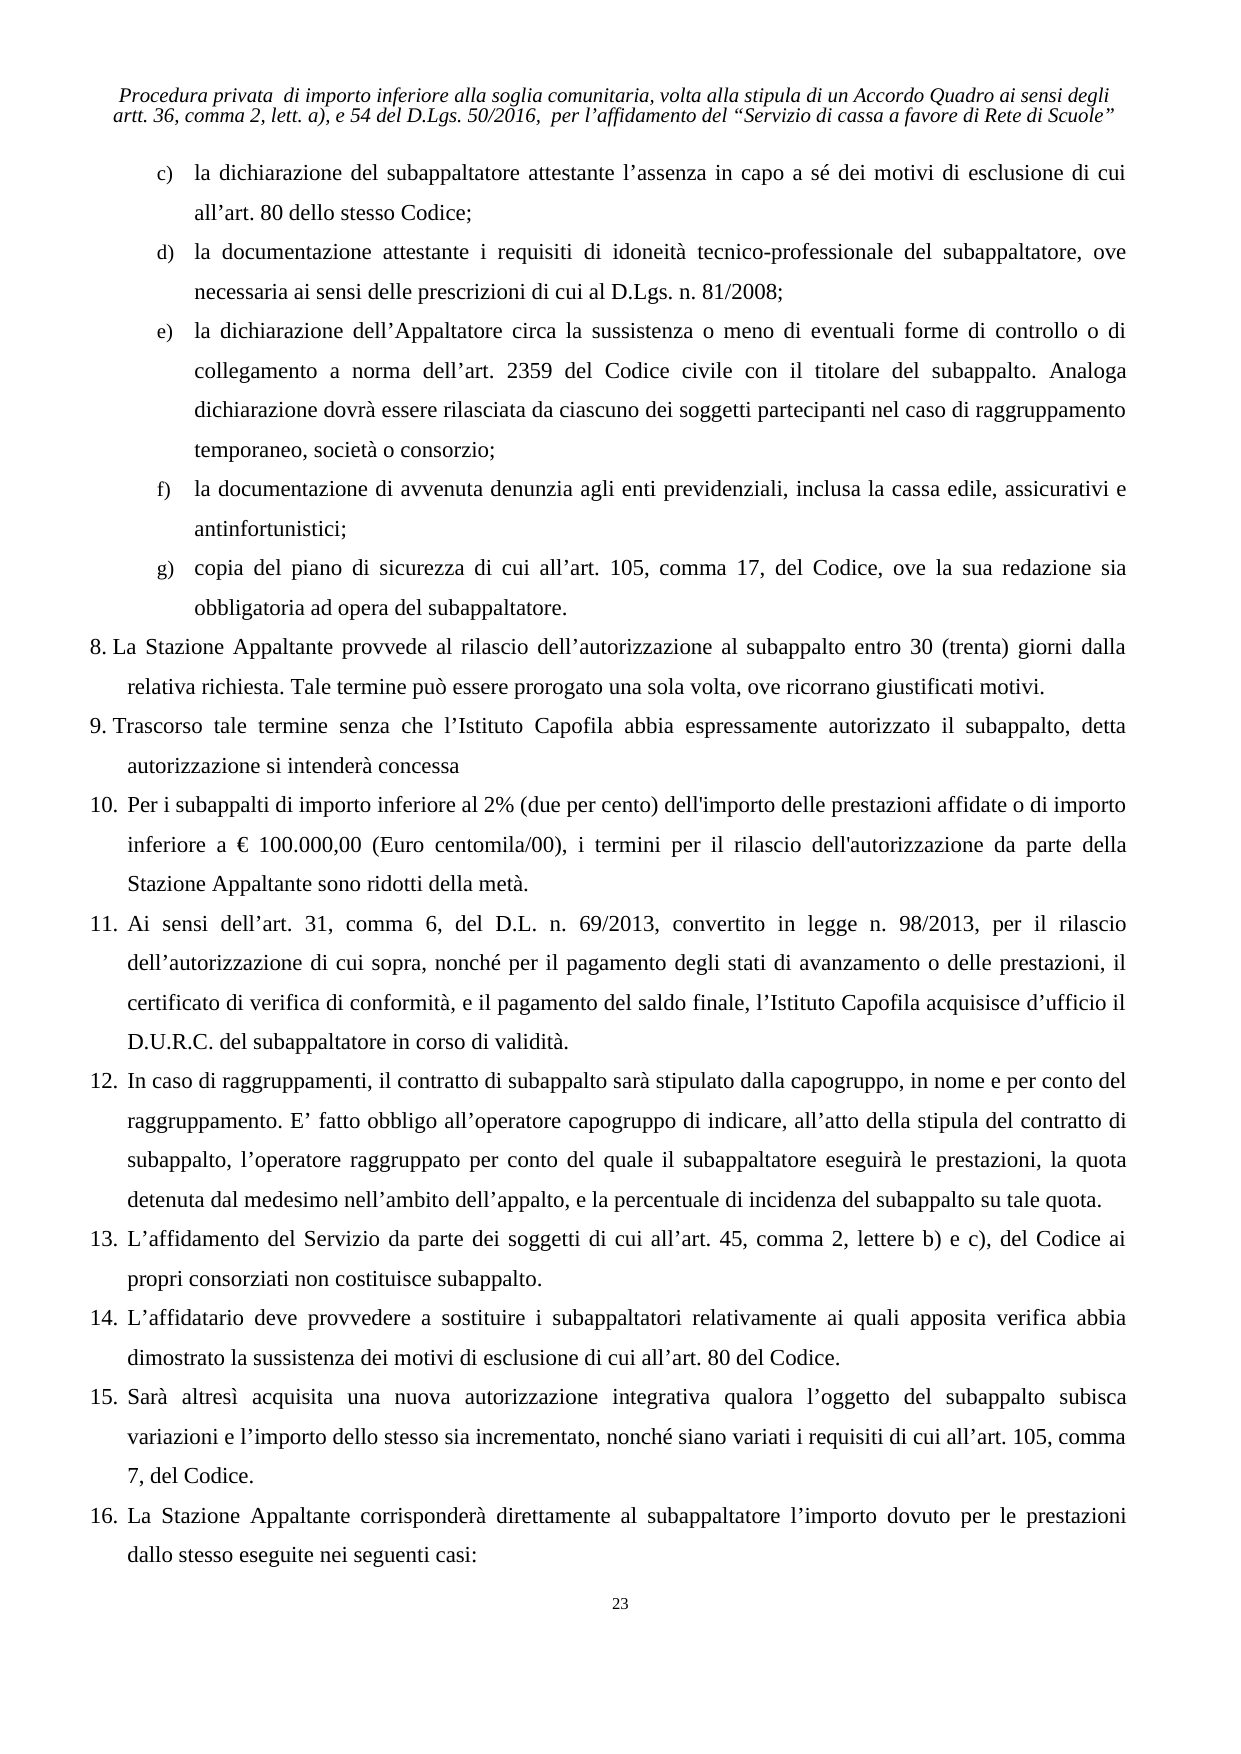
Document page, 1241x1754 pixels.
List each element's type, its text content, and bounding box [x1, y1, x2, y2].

list In caso di raggruppamenti, il contratto di subappalto sarà stipulato dalla capogruppo, in nome e per conto del raggruppamento. E’ fatto obbligo all’operatore capogruppo di indicare, all’atto della stipula del contratto di subappalto, l’operatore raggruppato per conto del quale il subappaltatore eseguirà le prestazioni, la quota detenuta dal medesimo nell’ambito dell’appalto, e la percentuale di incidenza del subappalto su tale quota. [89, 1067, 1128, 1212]
list la documentazione attestante i requisiti di idoneità tecnico-professionale del subappaltatore, ove necessaria ai sensi delle prescrizioni di cui al D.Lgs. n. 81/2008; [157, 238, 1128, 304]
list Trascorso tale termine senza che l’Istituto Capofila abbia espressamente autorizzato il subappalto, detta autorizzazione si intenderà concessa [89, 712, 1128, 778]
list Per i subappalti di importo inferiore al 2% (due per cento) dell'importo delle prestazioni affidate o di importo inferiore a € 100.000,00 (Euro centomila/00), i termini per il rilascio dell'autorizzazione da parte della Stazione Appaltante sono ridotti della metà. [89, 791, 1128, 896]
list Sarà altresì acquisita una nuova autorizzazione integrativa qualora l’oggetto del subappalto subisca variazioni e l’importo dello stesso sia incrementato, nonché siano variati i requisiti di cui all’art. 105, comma 7, del Codice. [89, 1383, 1128, 1489]
list L’affidatario deve provvedere a sostituire i subappaltatori relativamente ai quali apposita verifica abbia dimostrato la sussistenza dei motivi di esclusione di cui all’art. 80 del Codice. [89, 1304, 1128, 1370]
list copia del piano di sicurezza di cui all’art. 105, comma 17, del Codice, ove la sua redazione sia obbligatoria ad opera del subappaltatore. [157, 554, 1128, 620]
list L’affidamento del Servizio da parte dei soggetti di cui all’art. 45, comma 2, lettere b) e c), del Codice ai propri consorziati non costituisce subappalto. [89, 1225, 1128, 1291]
list la documentazione di avvenuta denunzia agli enti previdenziali, inclusa la cassa edile, assicurativi e antinfortunistici; [157, 475, 1128, 541]
list Ai sensi dell’art. 31, comma 6, del D.L. n. 69/2013, convertito in legge n. 98/2013, per il rilascio dell’autorizzazione di cui sopra, nonché per il pagamento degli stati di avanzamento o delle prestazioni, il certificato di verifica di conformità, e il pagamento del saldo finale, l’Istituto Capofila acquisisce d’ufficio il D.U.R.C. del subappaltatore in corso di validità. [89, 909, 1128, 1054]
list La Stazione Appaltante corrisponderà direttamente al subappaltatore l’importo dovuto per le prestazioni dallo stesso eseguite nei seguenti casi: [89, 1502, 1128, 1568]
list la dichiarazione del subappaltatore attestante l’assenza in capo a sé dei motivi di esclusione di cui all’art. 80 dello stesso Codice; [157, 159, 1128, 225]
list La Stazione Appaltante provvede al rilascio dell’autorizzazione al subappalto entro 30 (trenta) giorni dalla relativa richiesta. Tale termine può essere prorogato una sola volta, ove ricorrano giustificati motivi. [89, 633, 1128, 699]
list la dichiarazione dell’Appaltatore circa la sussistenza o meno di eventuali forme di controllo o di collegamento a norma dell’art. 2359 del Codice civile con il titolare del subappalto. Analoga dichiarazione dovrà essere rilasciata da ciascuno dei soggetti partecipanti nel caso di raggruppamento temporaneo, società o consorzio; [157, 317, 1128, 462]
